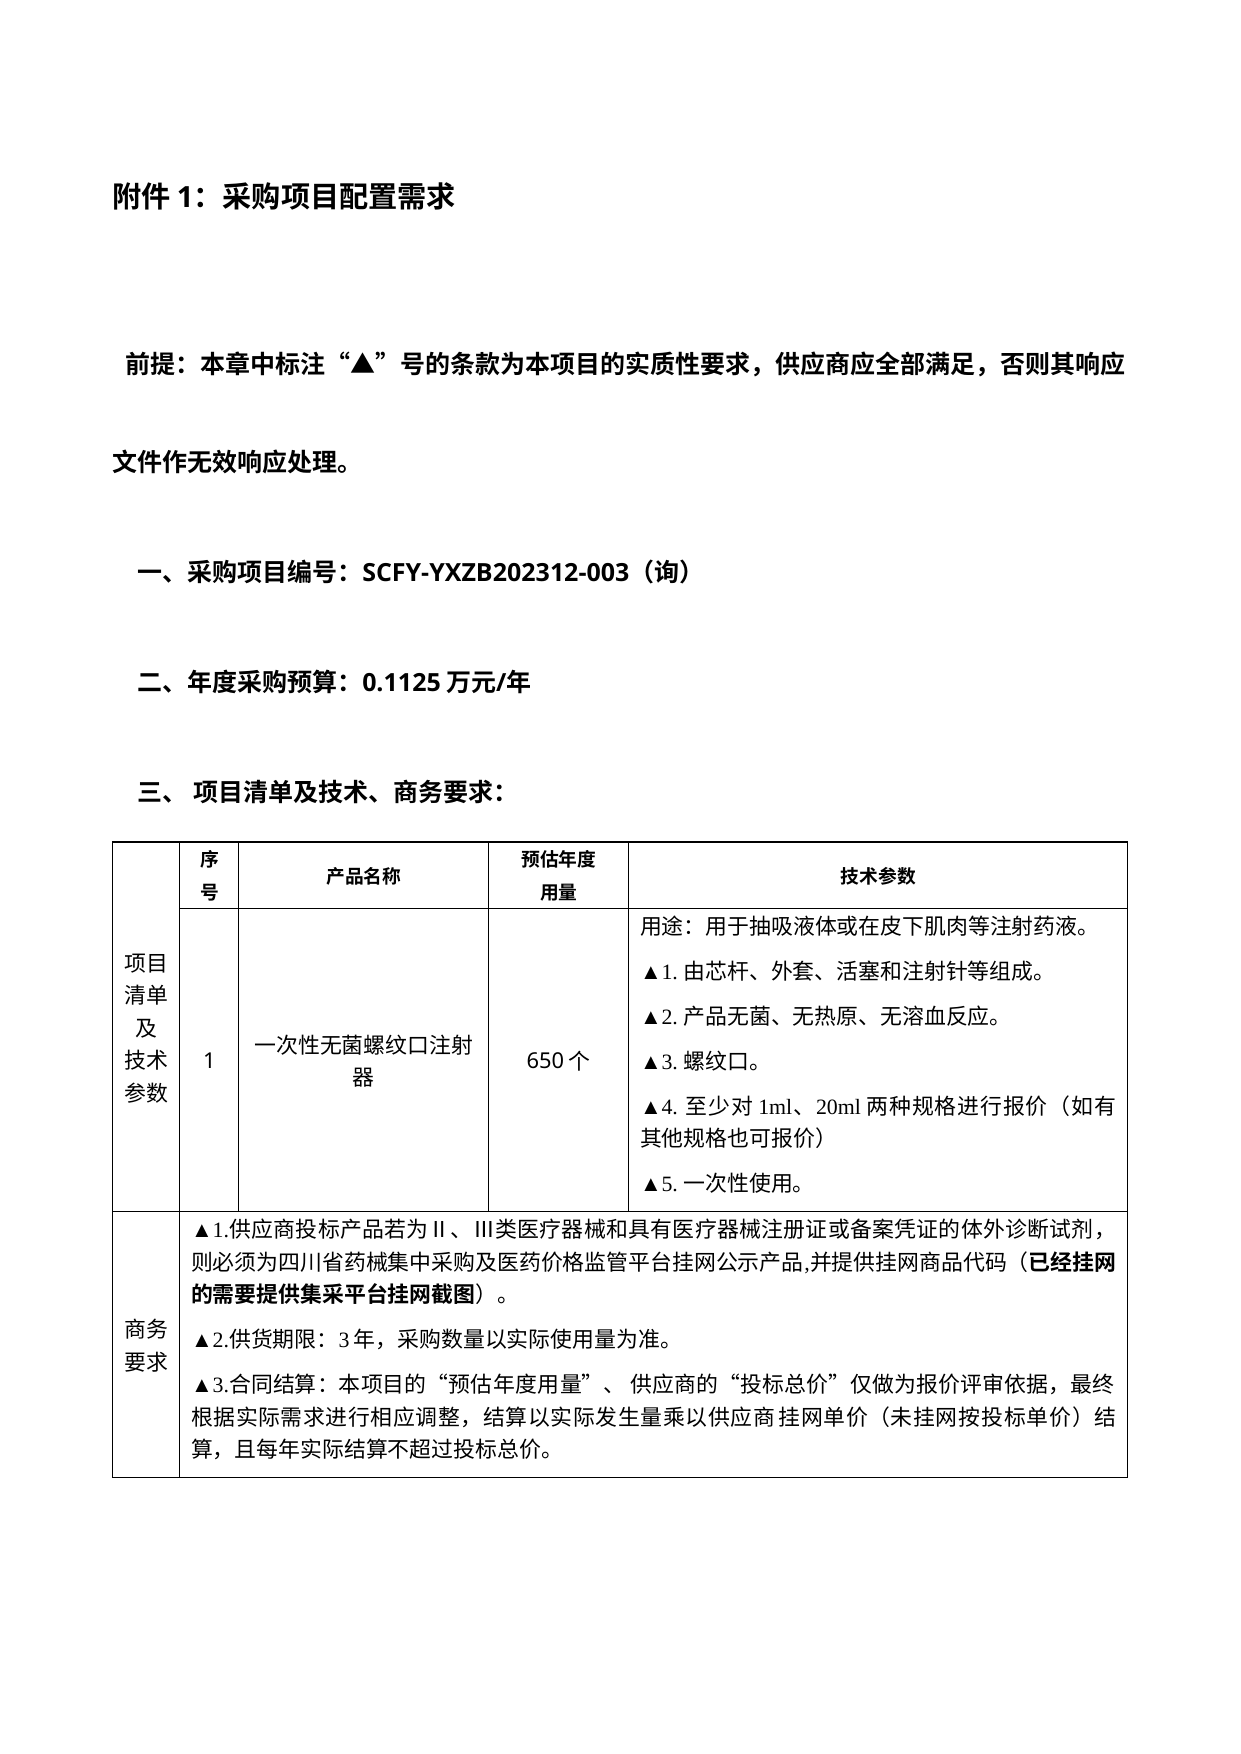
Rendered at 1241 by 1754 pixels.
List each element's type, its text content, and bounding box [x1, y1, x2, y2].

subtitle 前提：本章中标注“▲”号的条款为本项目的实质性要求，供应商应全部满足，否则其响应文件作无效响应处理。 [112, 330, 1128, 493]
table_header 序号 [180, 843, 238, 907]
subtitle 一、采购项目编号：SCFY-YXZB202312-003（询） [112, 538, 1128, 603]
subtitle 三、 项目清单及技术、商务要求： [112, 758, 1128, 823]
table_header 项目清单及 技术参数 [113, 843, 179, 1211]
table_cell ▲1.供应商投标产品若为Ⅱ、Ⅲ类医疗器械和具有医疗器械注册证或备案凭证的体外诊断试剂，则必须为四川省药械集中采购及医药价格监管平台挂网公示产品,并提供挂网商品代码（已经挂网的需要提供集采平台挂网截图）。 ▲2.供货期限：3年，采购数量以实际使用量为准。 ▲3.合同结算：本项目的“预估年度用量”、 供应商的“投标总价”仅做为报价评审依据，最终根据实际需求进行相应调整，结算以实际发生量乘以供应商挂网单价（未挂网按投标单价）结算，且每年实际结算不超过投标总价。 [180, 1212, 1127, 1477]
text 附件1：采购项目配置需求 [112, 162, 1128, 227]
table_cell 1 [180, 909, 238, 1211]
table_header 预估年度 用量 [489, 843, 628, 907]
table_header 技术参数 [629, 843, 1127, 907]
table_header 产品名称 [239, 843, 488, 907]
table_cell 一次性无菌螺纹口注射器 [239, 909, 488, 1211]
table_cell 商务 要求 [113, 1212, 179, 1477]
subtitle 二、年度采购预算：0.1125万元/年 [112, 648, 1128, 713]
table_cell 650个 [489, 909, 628, 1211]
table_cell 用途：用于抽吸液体或在皮下肌肉等注射药液。 ▲1. 由芯杆、外套、活塞和注射针等组成。 ▲2. 产品无菌、无热原、无溶血反应。 ▲3. 螺纹口。 ▲4. 至少对1ml、20ml两种规格进行报价（如有其他规格也可报价） ▲5. 一次性使用。 [629, 909, 1127, 1211]
